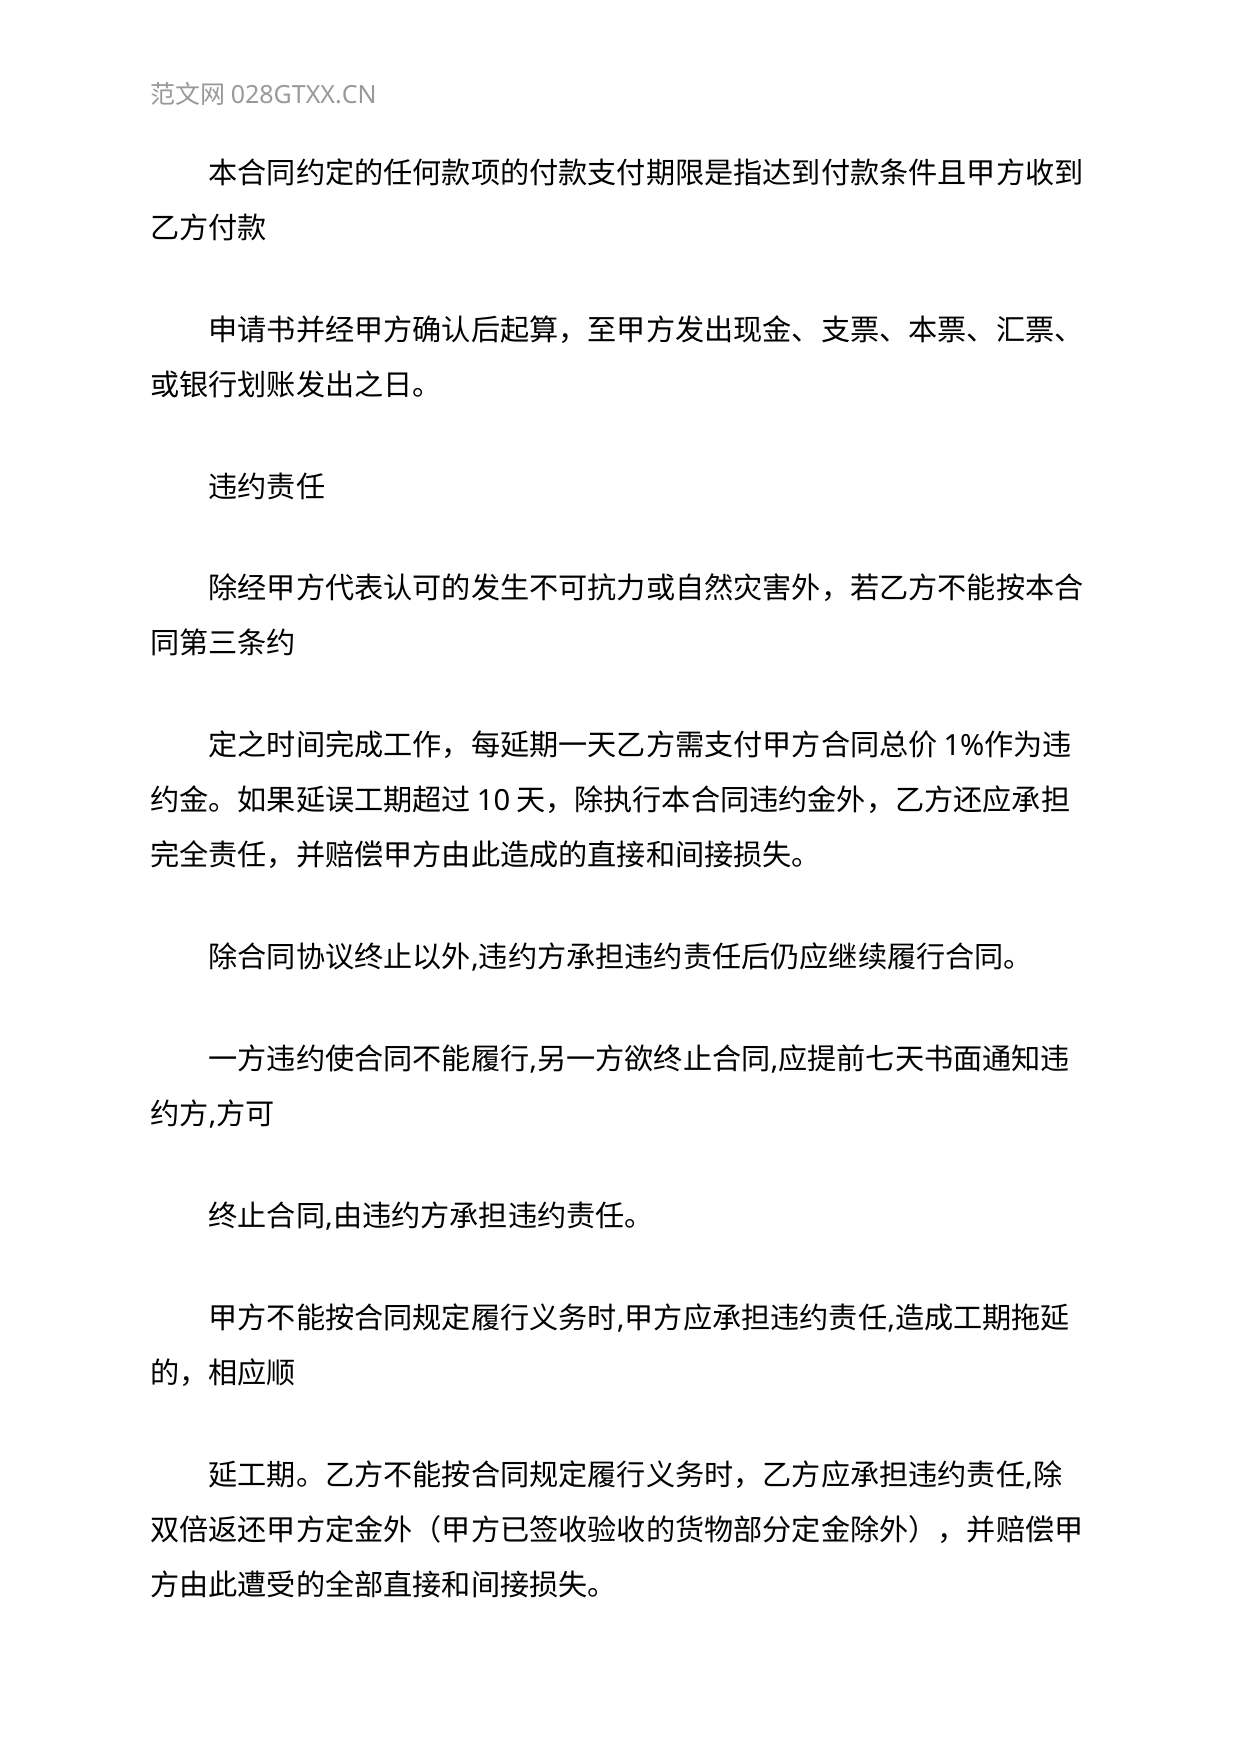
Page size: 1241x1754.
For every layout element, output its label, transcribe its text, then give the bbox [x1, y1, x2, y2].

text 定之时间完成工作，每延期一天乙方需支付甲方合同总价1%作为违约金。如果延误工期超过10天，除执行本合同违约金外，乙方还应承担完全责任，并赔偿甲方由此造成的直接和间接损失。 [150, 722, 1090, 874]
text 除经甲方代表认可的发生不可抗力或自然灾害外，若乙方不能按本合同第三条约 [150, 565, 1090, 662]
text 甲方不能按合同规定履行义务时,甲方应承担违约责任,造成工期拖延的，相应顺 [150, 1294, 1090, 1392]
text 终止合同,由违约方承担违约责任。 [150, 1192, 1090, 1235]
text 延工期。乙方不能按合同规定履行义务时，乙方应承担违约责任,除双倍返还甲方定金外（甲方已签收验收的货物部分定金除外），并赔偿甲方由此遭受的全部直接和间接损失。 [150, 1451, 1090, 1603]
text 除合同协议终止以外,违约方承担违约责任后仍应继续履行合同。 [150, 933, 1090, 976]
text 申请书并经甲方确认后起算，至甲方发出现金、支票、本票、汇票、或银行划账发出之日。 [150, 307, 1090, 404]
text 一方违约使合同不能履行,另一方欲终止合同,应提前七天书面通知违约方,方可 [150, 1036, 1090, 1133]
text 违约责任 [150, 463, 1090, 506]
text 本合同约定的任何款项的付款支付期限是指达到付款条件且甲方收到乙方付款 [150, 150, 1090, 247]
